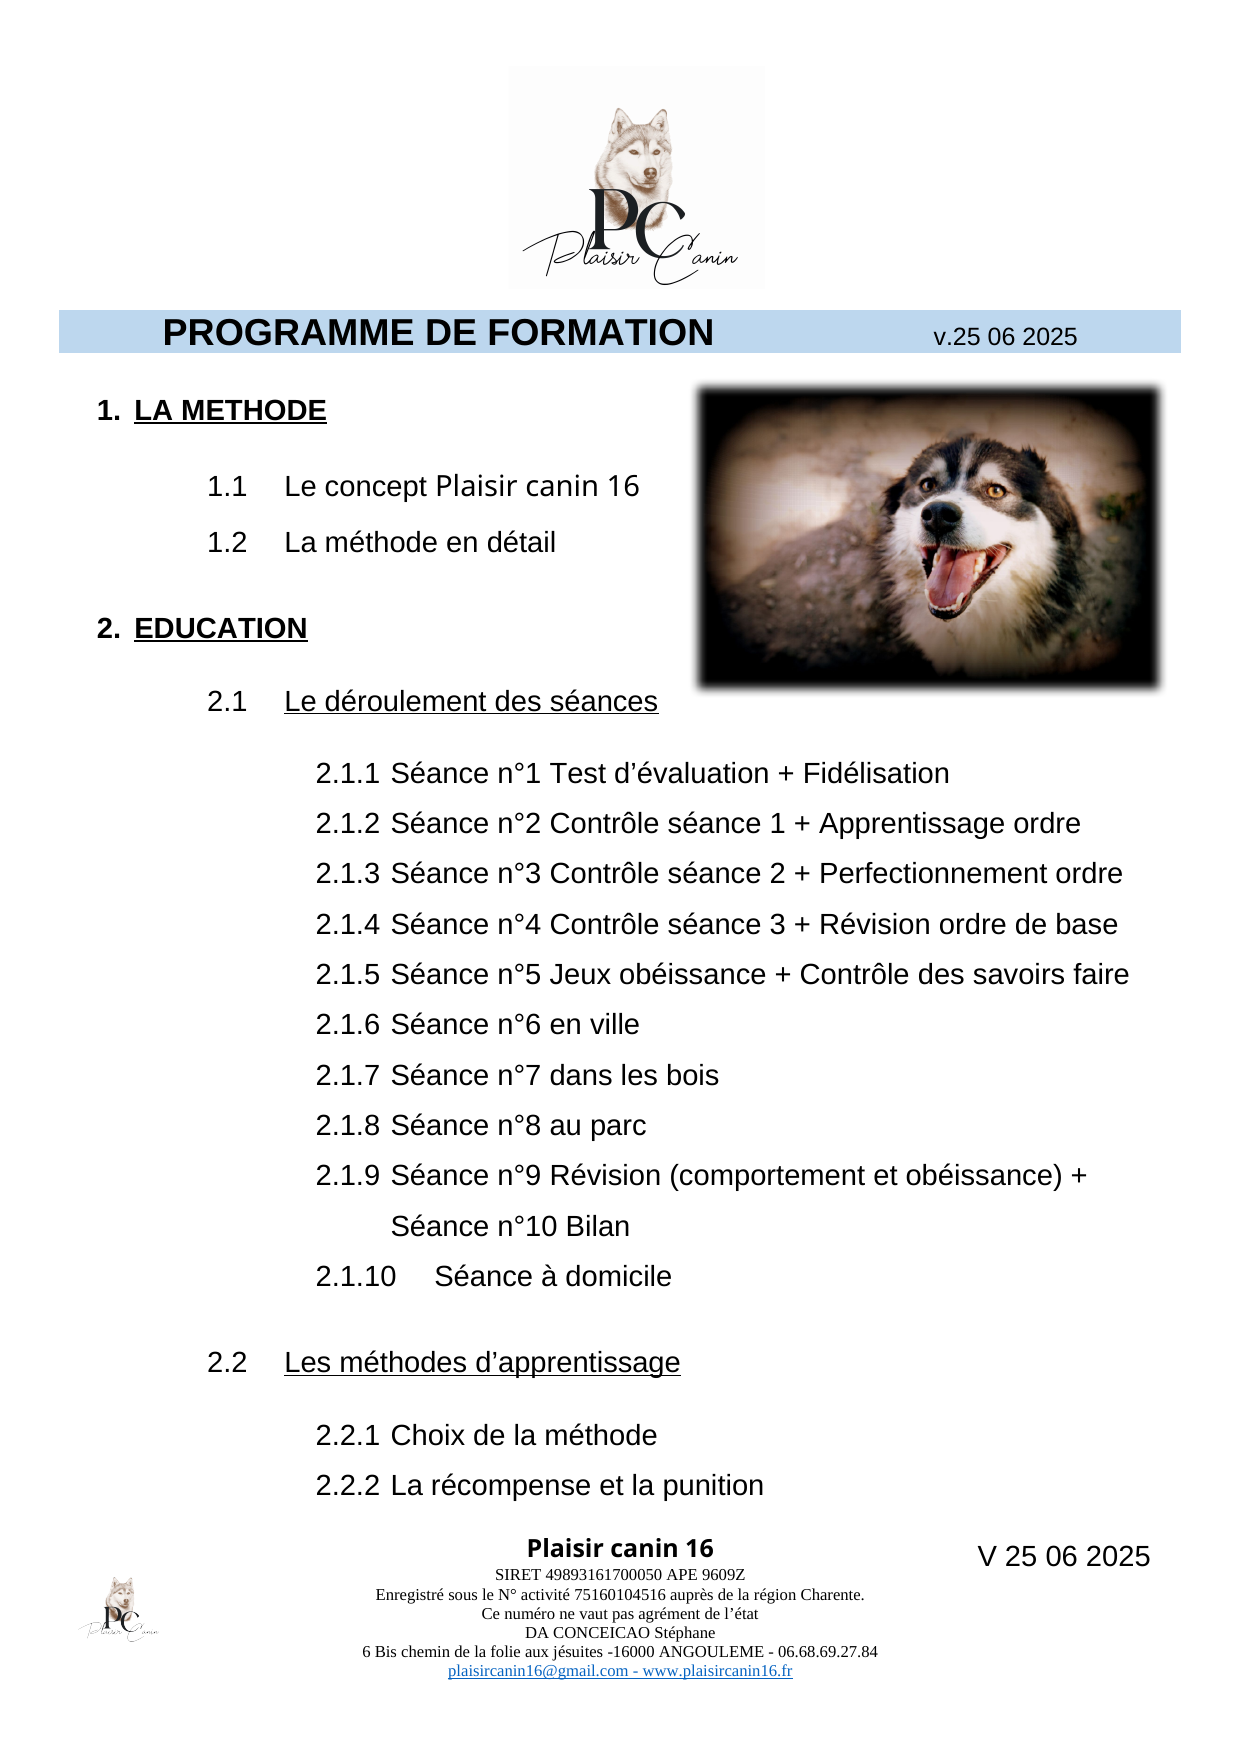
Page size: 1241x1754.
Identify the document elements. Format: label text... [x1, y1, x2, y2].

list La méthode en détail [207, 525, 673, 558]
picture [73, 1562, 169, 1657]
list Séance n°9 Révision (comportement et obéissance) + Séance n°10 Bilan [315, 1158, 1181, 1242]
list Choix de la méthode [315, 1418, 1181, 1451]
picture [508, 66, 765, 289]
list Séance n°4 Contrôle séance 3 + Révision ordre de base [315, 907, 1181, 940]
list Séance n°7 dans les bois [315, 1058, 1181, 1091]
list LA METHODE [97, 393, 673, 427]
list Le concept Plaisir canin 16 [207, 465, 673, 505]
list Séance n°2 Contrôle séance 1 + Apprentissage ordre [315, 806, 1181, 840]
subtitle PROGRAMME DE FORMATION v.25 06 2025 [59, 310, 1181, 353]
picture [705, 394, 1152, 682]
list Le déroulement des séances [207, 683, 673, 717]
list Séance à domicile [315, 1259, 1181, 1292]
list Les méthodes d’apprentissage [207, 1345, 1181, 1379]
list Séance n°8 au parc [315, 1108, 1181, 1142]
list La récompense et la punition [315, 1468, 1181, 1502]
list EDUCATION [97, 611, 673, 645]
list Séance n°5 Jeux obéissance + Contrôle des savoirs faire [315, 957, 1181, 991]
list Séance n°3 Contrôle séance 2 + Perfectionnement ordre [315, 856, 1181, 890]
list Séance n°1 Test d’évaluation + Fidélisation [315, 756, 1181, 789]
list Séance n°6 en ville [315, 1007, 1181, 1041]
